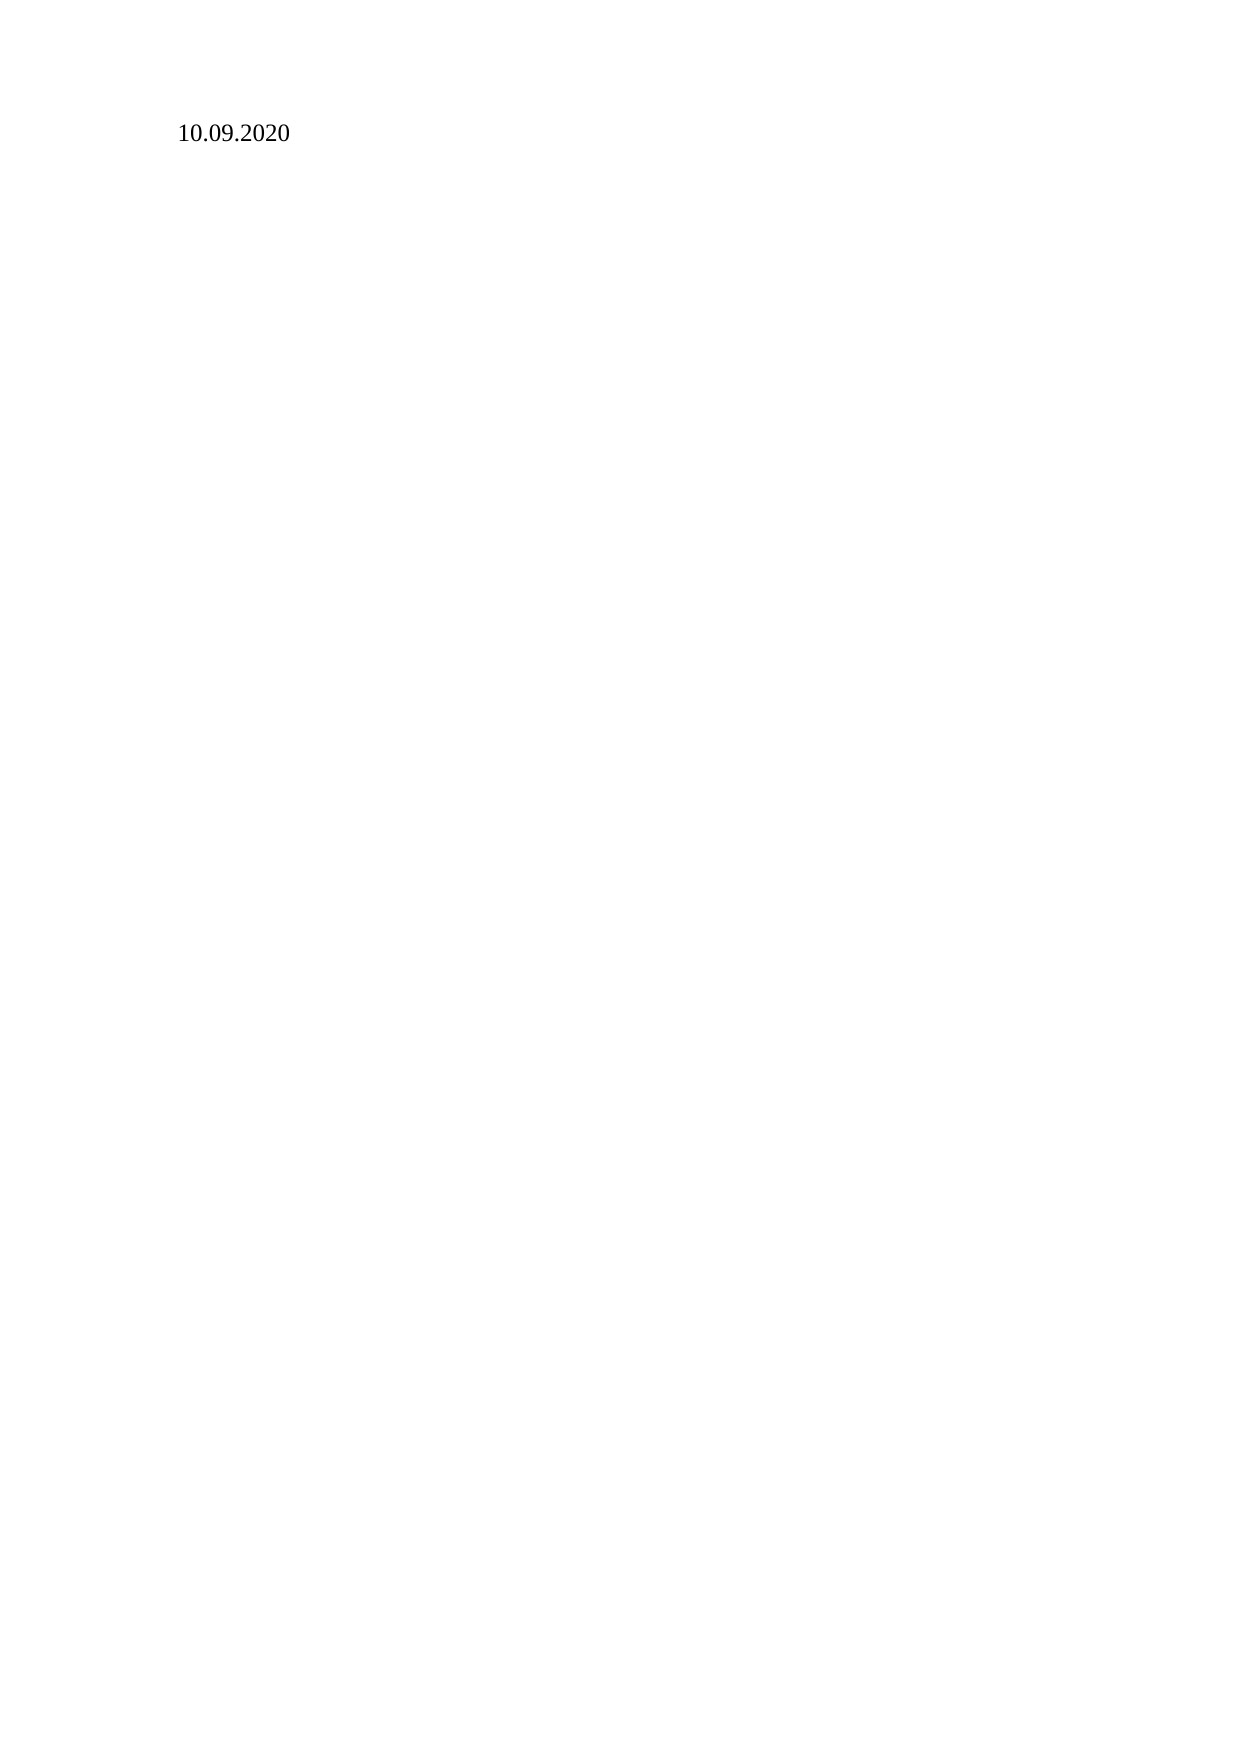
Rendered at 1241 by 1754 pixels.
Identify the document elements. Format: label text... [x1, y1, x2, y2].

text 10.09.2020 [177, 118, 1152, 147]
